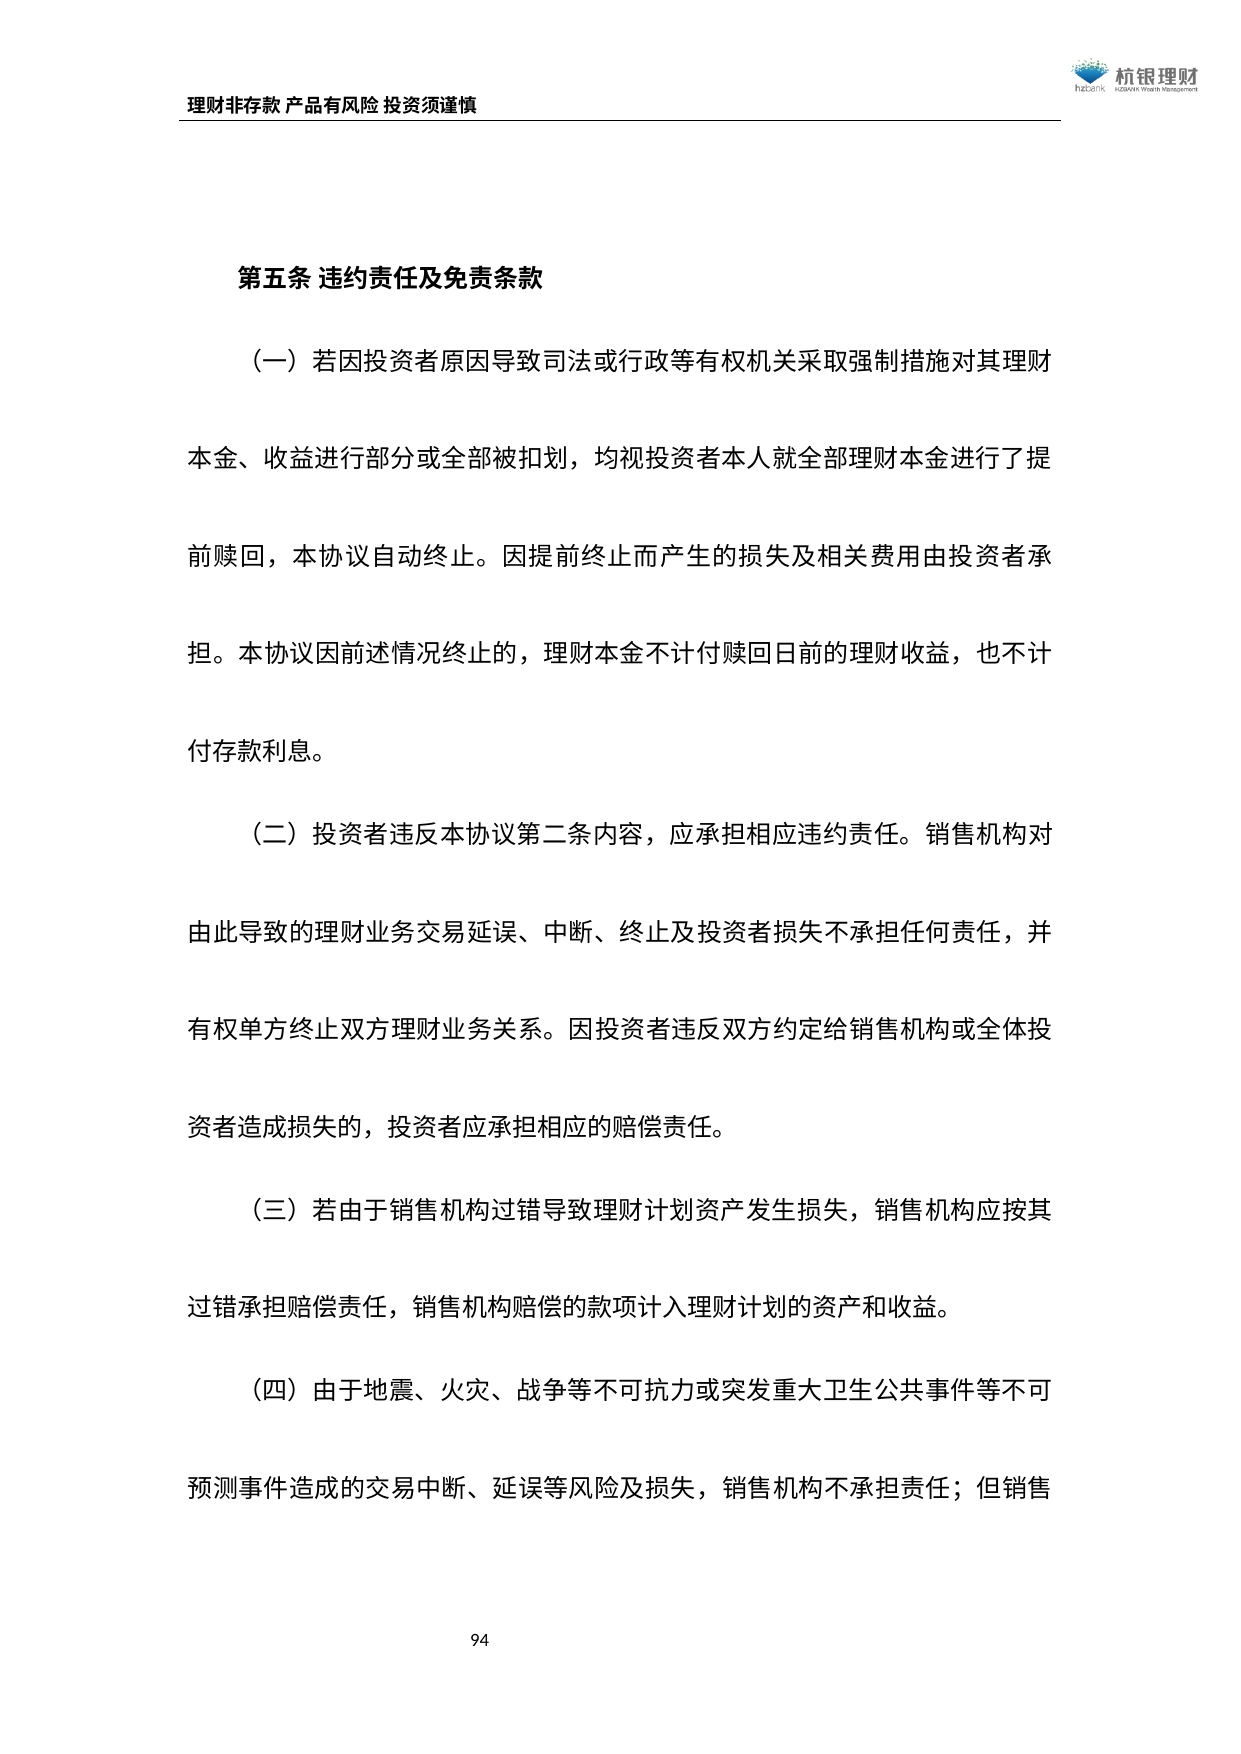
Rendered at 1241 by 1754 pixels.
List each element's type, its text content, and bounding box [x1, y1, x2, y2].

list 若因投资者原因导致司法或行政等有权机关采取强制措施对其理财本金、收益进行部分或全部被扣划，均视投资者本人就全部理财本金进行了提前赎回，本协议自动终止。因提前终止而产生的损失及相关费用由投资者承担。本协议因前述情况终止的，理财本金不计付赎回日前的理财收益，也不计付存款利息。 [187, 327, 1053, 782]
picture [1027, 0, 1240, 151]
list 若由于销售机构过错导致理财计划资产发生损失，销售机构应按其过错承担赔偿责任，销售机构赔偿的款项计入理财计划的资产和收益。 [187, 1176, 1053, 1338]
list 投资者违反本协议第二条内容，应承担相应违约责任。销售机构对由此导致的理财业务交易延误、中断、终止及投资者损失不承担任何责任，并有权单方终止双方理财业务关系。因投资者违反双方约定给销售机构或全体投资者造成损失的，投资者应承担相应的赔偿责任。 [187, 800, 1053, 1158]
list 由于地震、火灾、战争等不可抗力或突发重大卫生公共事件等不可预测事件造成的交易中断、延误等风险及损失，销售机构不承担责任；但销售机构应在上述情况发生后在条件允许时及时通知投资者并采取一切必要且可能的措施阻止损失扩大。 [187, 1356, 1053, 1519]
list 第五条 违约责任及免责条款 [187, 244, 1053, 309]
